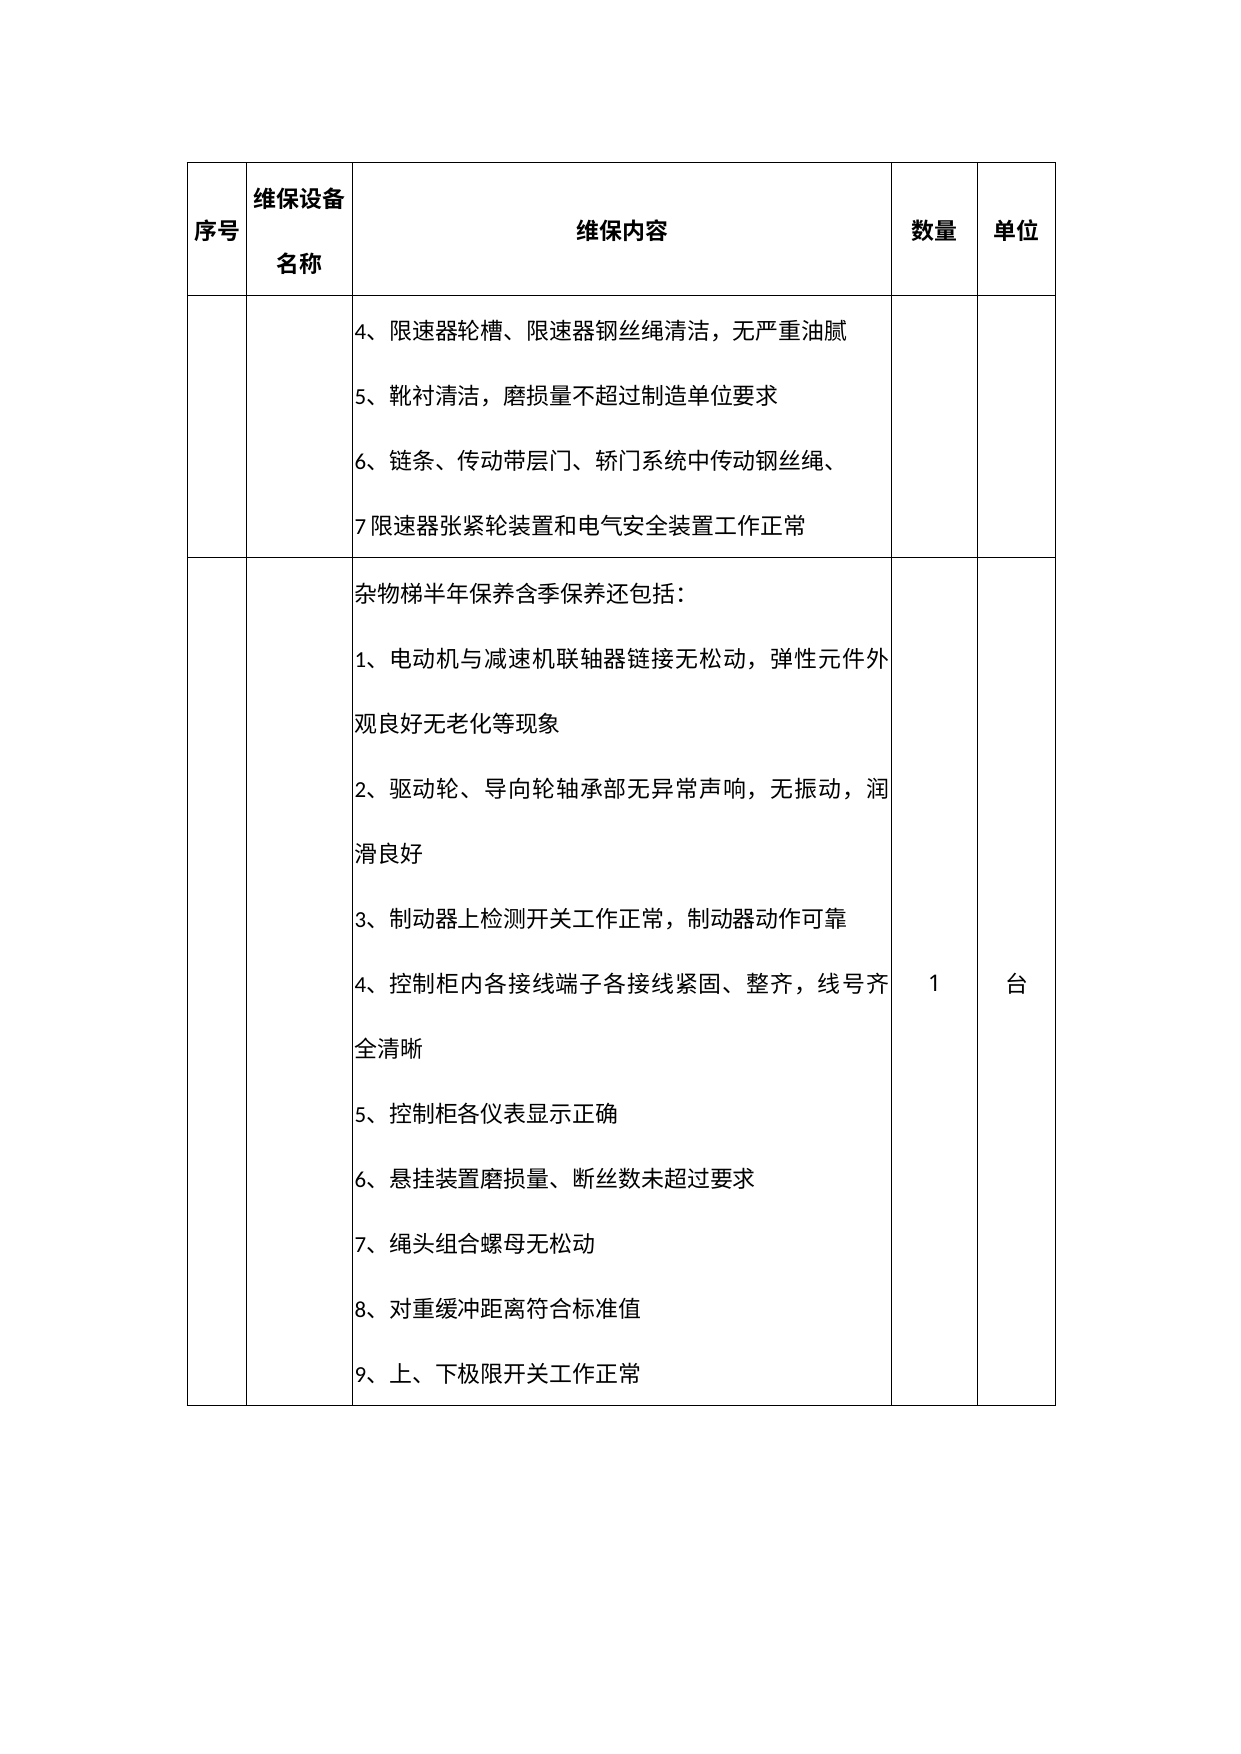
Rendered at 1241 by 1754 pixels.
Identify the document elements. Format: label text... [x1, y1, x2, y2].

table_cell [188, 558, 246, 1405]
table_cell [353, 296, 891, 557]
table_cell 杂物梯半年保养含季保养还包括： 电动机与减速机联轴器链接无松动，弹性元件外观良好无老化等现象 驱动轮、导向轮轴承部无异常声响，无振动，润滑良好 制动器上检测开关工作正常，制动器动作可靠 控制柜内各接线端子各接线紧固、整齐，线号齐全清晰 控制柜各仪表显示正确 悬挂装置磨损量、断丝数未超过要求 绳头组合螺母无松动 对重缓冲距离符合标准值 上、下极限开关工作正常 [353, 558, 891, 1405]
table_cell [188, 296, 246, 557]
table_header 维保内容 [353, 163, 891, 294]
table_cell 台 [978, 558, 1055, 1405]
table_header 维保设备名称 [247, 163, 352, 294]
table_header 单位 [978, 163, 1055, 294]
table_cell [247, 558, 352, 1405]
table_cell [247, 296, 352, 557]
table_header 数量 [892, 163, 977, 294]
table_cell 台 [978, 296, 1055, 557]
table_header 序号 [188, 163, 246, 294]
table_cell 1 [892, 558, 977, 1405]
table_cell 1 [892, 296, 977, 557]
